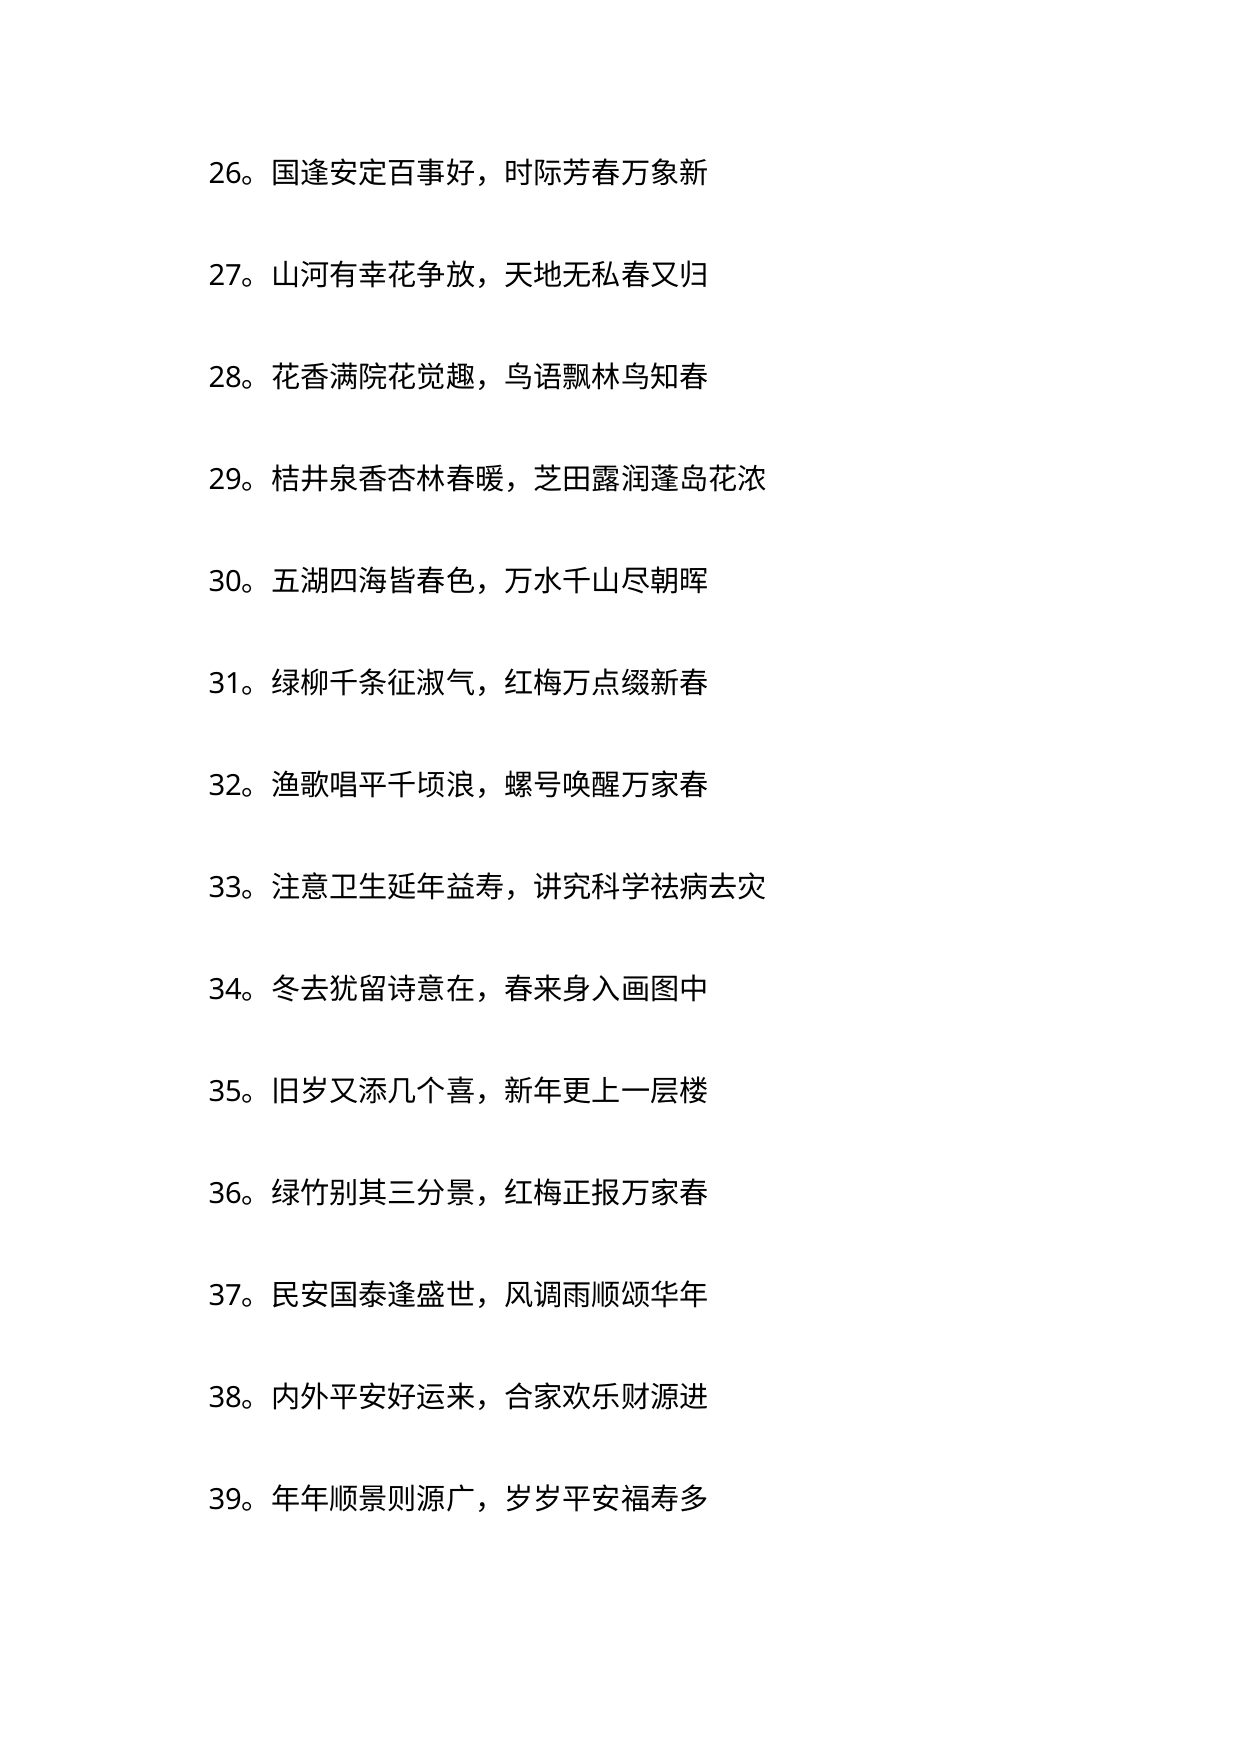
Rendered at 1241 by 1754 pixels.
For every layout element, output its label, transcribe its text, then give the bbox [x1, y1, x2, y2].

text 27。山河有幸花争放，天地无私春又归 [150, 252, 1090, 294]
text 39。年年顺景则源广，岁岁平安福寿多 [150, 1476, 1090, 1518]
text 36。绿竹别其三分景，红梅正报万家春 [150, 1170, 1090, 1212]
text 26。国逢安定百事好，时际芳春万象新 [150, 150, 1090, 192]
text 29。桔井泉香杏林春暖，芝田露润蓬岛花浓 [150, 456, 1090, 498]
text 31。绿柳千条征淑气，红梅万点缀新春 [150, 660, 1090, 702]
text 33。注意卫生延年益寿，讲究科学祛病去灾 [150, 864, 1090, 906]
text 34。冬去犹留诗意在，春来身入画图中 [150, 966, 1090, 1008]
text 38。内外平安好运来，合家欢乐财源进 [150, 1374, 1090, 1416]
text 28。花香满院花觉趣，鸟语飘林鸟知春 [150, 354, 1090, 396]
text 32。渔歌唱平千顷浪，螺号唤醒万家春 [150, 762, 1090, 804]
text 37。民安国泰逢盛世，风调雨顺颂华年 [150, 1272, 1090, 1314]
text 30。五湖四海皆春色，万水千山尽朝晖 [150, 558, 1090, 600]
text 35。旧岁又添几个喜，新年更上一层楼 [150, 1068, 1090, 1110]
